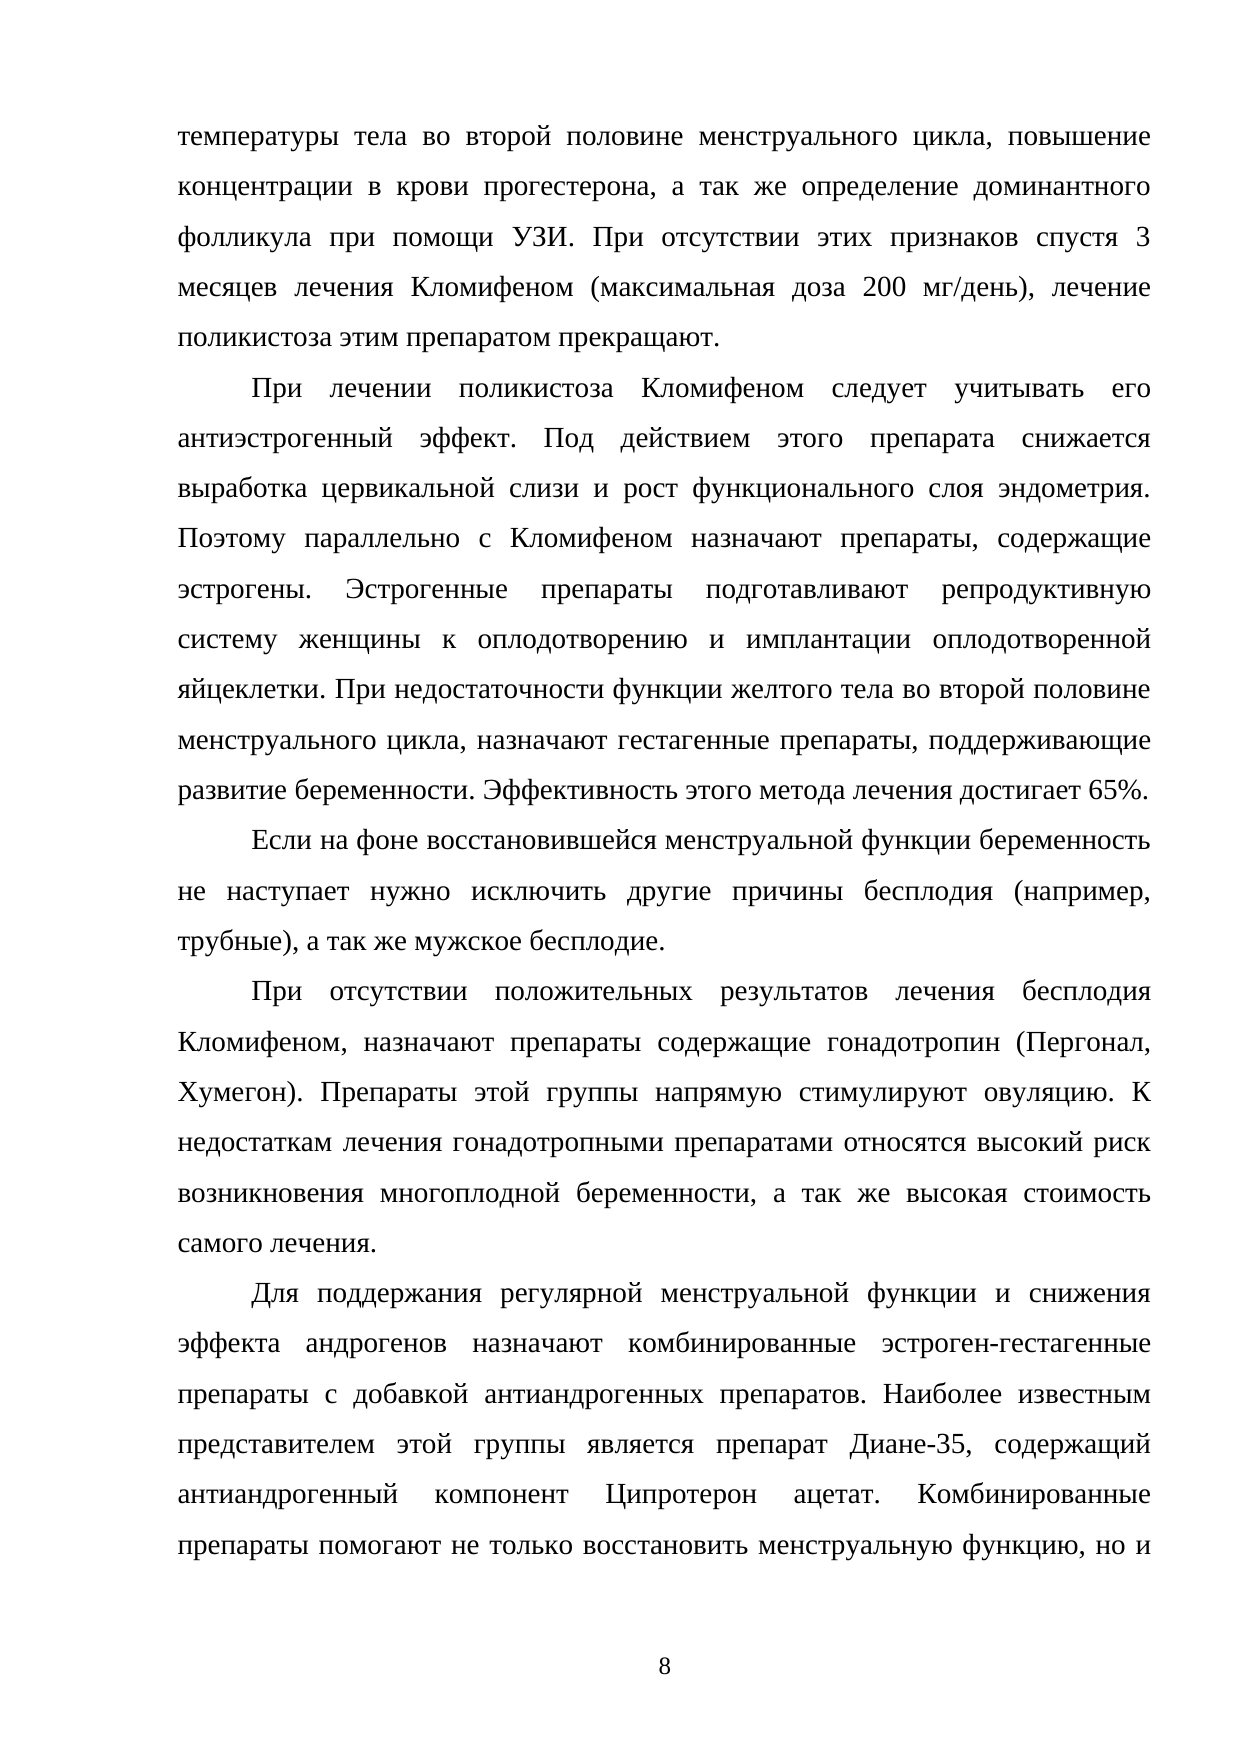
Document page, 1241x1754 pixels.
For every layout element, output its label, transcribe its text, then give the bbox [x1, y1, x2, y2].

text При отсутствии положительных результатов лечения бесплодия Кломифеном, назначают препараты содержащие гонадотропин (Пергонал, Хумегон). Препараты этой группы напрямую стимулируют овуляцию. К недостаткам лечения гонадотропными препаратами относятся высокий риск возникновения многоплодной беременности, а так же высокая стоимость самого лечения. [177, 973, 1152, 1258]
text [177, 118, 1152, 353]
text Если на фоне восстановившейся менструальной функции беременность не наступает нужно исключить другие причины бесплодия (например, трубные), а так же мужское бесплодие. [177, 822, 1152, 957]
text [177, 1275, 1152, 1560]
text При лечении поликистоза Кломифеном следует учитывать его антиэстрогенный эффект. Под действием этого препарата снижается выработка цервикальной слизи и рост функционального слоя эндометрия. Поэтому параллельно с Кломифеном назначают препараты, содержащие эстрогены. Эстрогенные препараты подготавливают репродуктивную систему женщины к оплодотворению и имплантации оплодотворенной яйцеклетки. При недостаточности функции желтого тела во второй половине менструального цикла, назначают гестагенные препараты, поддерживающие развитие беременности. Эффективность этого метода лечения достигает 65%. [177, 370, 1152, 806]
